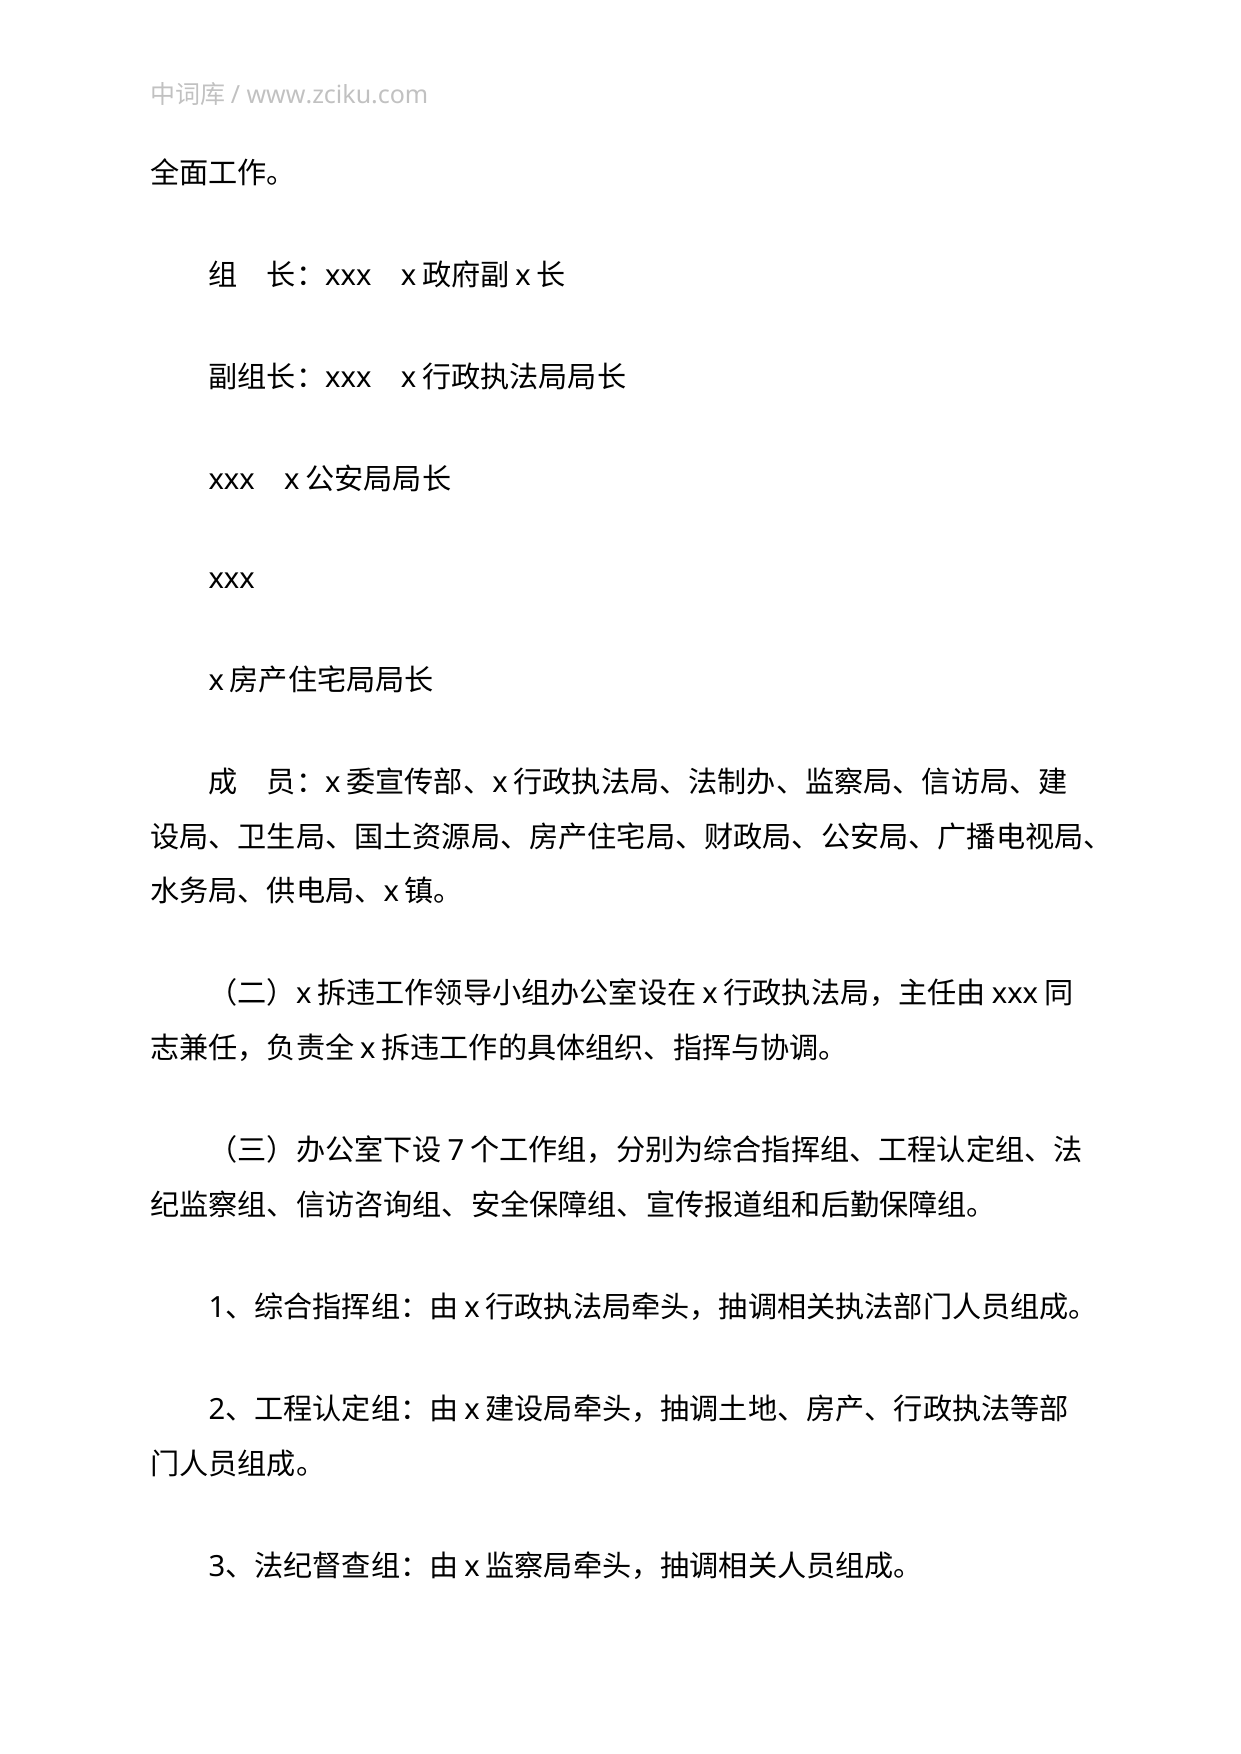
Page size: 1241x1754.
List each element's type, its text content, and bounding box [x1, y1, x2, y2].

text 副组长：xxx x行政执法局局长 [150, 354, 1090, 396]
text 组 长：xxx x政府副x长 [150, 252, 1090, 294]
text xxx x公安局局长 [150, 456, 1090, 498]
text （三）办公室下设7个工作组，分别为综合指挥组、工程认定组、法纪监察组、信访咨询组、安全保障组、宣传报道组和后勤保障组。 [150, 1127, 1090, 1224]
text 成 员：x委宣传部、x行政执法局、法制办、监察局、信访局、建设局、卫生局、国土资源局、房产住宅局、财政局、公安局、广播电视局、水务局、供电局、x镇。 [150, 758, 1090, 910]
text x房产住宅局局长 [150, 656, 1090, 698]
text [150, 150, 1090, 192]
text 3、法纪督查组：由x监察局牵头，抽调相关人员组成。 [150, 1542, 1090, 1585]
text 1、综合指挥组：由x行政执法局牵头，抽调相关执法部门人员组成。 [150, 1284, 1090, 1326]
text xxx [150, 558, 1090, 597]
text 2、工程认定组：由x建设局牵头，抽调土地、房产、行政执法等部门人员组成。 [150, 1386, 1090, 1483]
text （二）x拆违工作领导小组办公室设在x行政执法局，主任由xxx同志兼任，负责全x拆违工作的具体组织、指挥与协调。 [150, 970, 1090, 1067]
